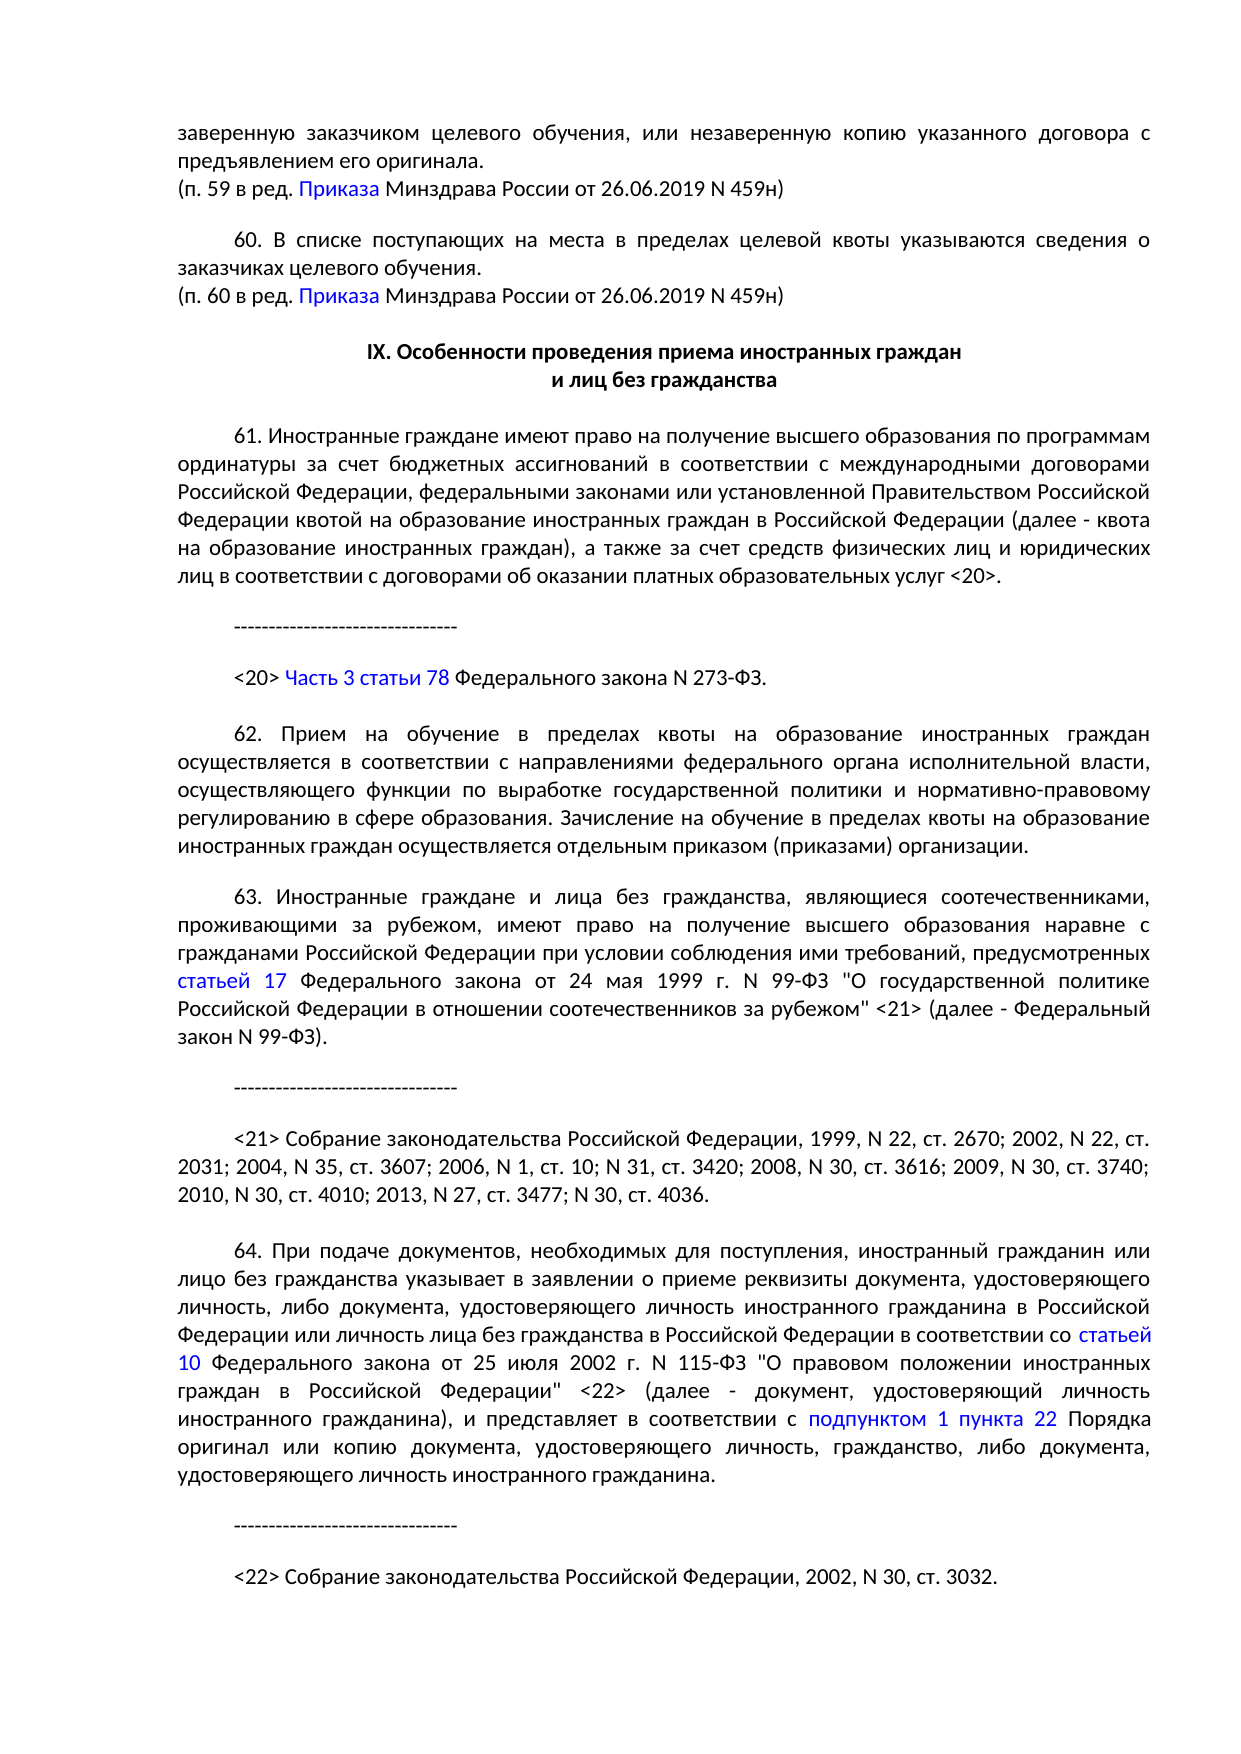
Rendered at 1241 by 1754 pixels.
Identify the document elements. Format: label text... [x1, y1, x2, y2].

title и лиц без гражданства [177, 365, 1152, 393]
text 64. При подаче документов, необходимых для поступления, иностранный гражданин или лицо без гражданства указывает в заявлении о приеме реквизиты документа, удостоверяющего личность, либо документа, удостоверяющего личность иностранного гражданина в Российской Федерации или личность лица без гражданства в Российской Федерации в соответствии со статьей 10 Федерального закона от 25 июля 2002 г. N 115-ФЗ "О правовом положении иностранных граждан в Российской Федерации" <22> (далее - документ, удостоверяющий личность иностранного гражданина), и представляет в соответствии с подпунктом 1 пункта 22 Порядка оригинал или копию документа, удостоверяющего личность, гражданство, либо документа, удостоверяющего личность иностранного гражданина. [177, 1236, 1152, 1488]
text <22> Собрание законодательства Российской Федерации, 2002, N 30, ст. 3032. [177, 1562, 1152, 1590]
text -------------------------------- [177, 612, 1152, 640]
text 62. Прием на обучение в пределах квоты на образование иностранных граждан осуществляется в соответствии с направлениями федерального органа исполнительной власти, осуществляющего функции по выработке государственной политики и нормативно-правовому регулированию в сфере образования. Зачисление на обучение в пределах квоты на образование иностранных граждан осуществляется отдельным приказом (приказами) организации. [177, 719, 1152, 859]
text <20> Часть 3 статьи 78 Федерального закона N 273-ФЗ. [177, 663, 1152, 691]
text (п. 60 в ред. Приказа Минздрава России от 26.06.2019 N 459н) [177, 281, 1152, 309]
text <21> Собрание законодательства Российской Федерации, 1999, N 22, ст. 2670; 2002, N 22, ст. 2031; 2004, N 35, ст. 3607; 2006, N 1, ст. 10; N 31, ст. 3420; 2008, N 30, ст. 3616; 2009, N 30, ст. 3740; 2010, N 30, ст. 4010; 2013, N 27, ст. 3477; N 30, ст. 4036. [177, 1124, 1152, 1208]
text 61. Иностранные граждане имеют право на получение высшего образования по программам ординатуры за счет бюджетных ассигнований в соответствии с международными договорами Российской Федерации, федеральными законами или установленной Правительством Российской Федерации квотой на образование иностранных граждан в Российской Федерации (далее - квота на образование иностранных граждан), а также за счет средств физических лиц и юридических лиц в соответствии с договорами об оказании платных образовательных услуг <20>. [177, 421, 1152, 589]
text 60. В списке поступающих на места в пределах целевой квоты указываются сведения о заказчиках целевого обучения. [177, 225, 1152, 281]
text -------------------------------- [177, 1073, 1152, 1101]
title IX. Особенности проведения приема иностранных граждан [177, 337, 1152, 365]
text -------------------------------- [177, 1511, 1152, 1539]
text 63. Иностранные граждане и лица без гражданства, являющиеся соотечественниками, проживающими за рубежом, имеют право на получение высшего образования наравне с гражданами Российской Федерации при условии соблюдения ими требований, предусмотренных статьей 17 Федерального закона от 24 мая 1999 г. N 99-ФЗ "О государственной политике Российской Федерации в отношении соотечественников за рубежом" <21> (далее - Федеральный закон N 99-ФЗ). [177, 882, 1152, 1050]
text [177, 118, 1152, 174]
text (п. 59 в ред. Приказа Минздрава России от 26.06.2019 N 459н) [177, 174, 1152, 202]
